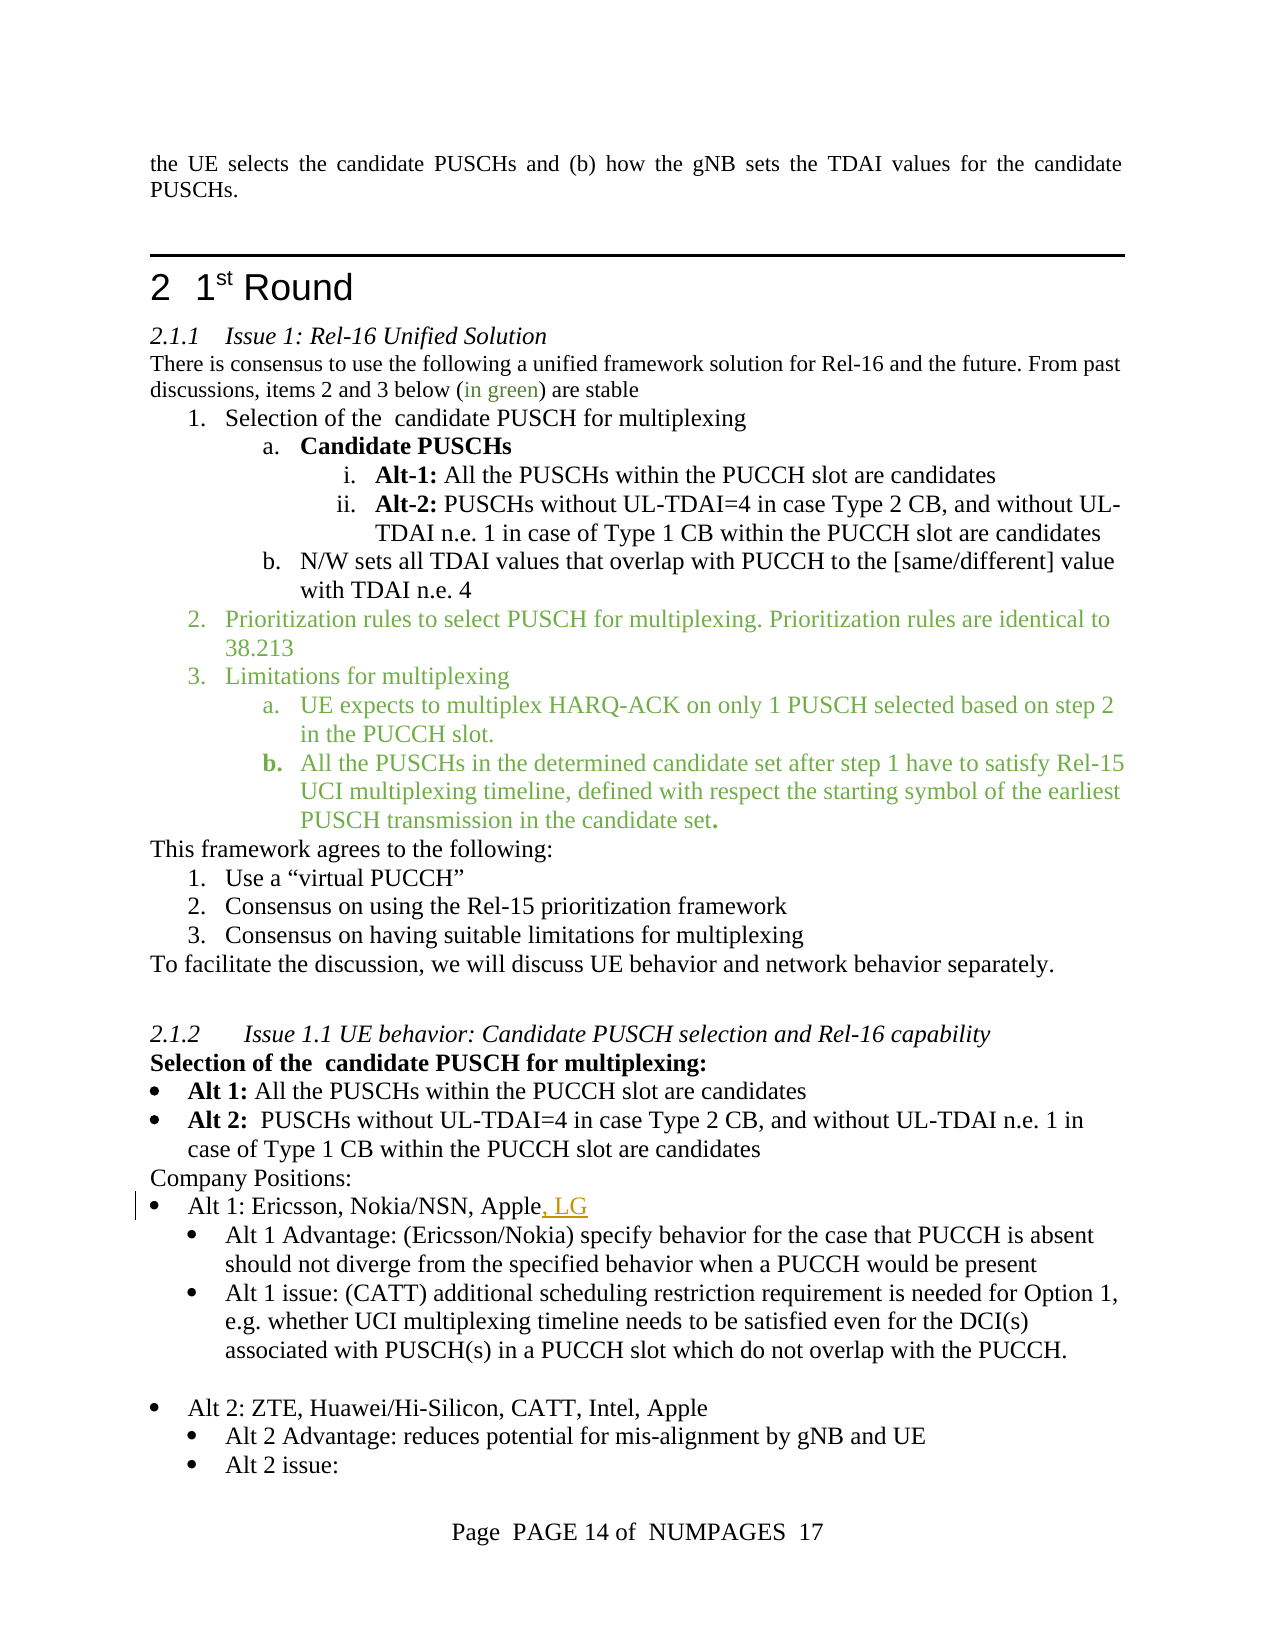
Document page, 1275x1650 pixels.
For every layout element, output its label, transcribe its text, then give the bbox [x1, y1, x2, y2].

list Limitations for multiplexing [187, 661, 1125, 690]
list Alt 2 issue: [187, 1450, 1125, 1479]
text This framework agrees to the following: [150, 834, 1125, 863]
list Candidate PUSCHs [262, 431, 1125, 460]
list Consensus on using the Rel-15 prioritization framework [187, 891, 1125, 920]
list Prioritization rules to select PUSCH for multiplexing. Prioritization rules are identical to 38.213 [187, 604, 1125, 661]
list UE expects to multiplex HARQ-ACK on only 1 PUSCH selected based on step 2 in the PUCCH slot. [262, 690, 1125, 748]
subtitle Issue 1.1 UE behavior: Candidate PUSCH selection and Rel-16 capability [150, 1019, 1125, 1048]
text To facilitate the discussion, we will discuss UE behavior and network behavior separately. [150, 949, 1125, 978]
list Use a “virtual PUCCH” [187, 863, 1125, 891]
text Selection of the candidate PUSCH for multiplexing: [150, 1048, 1125, 1076]
list Alt 1 Advantage: (Ericsson/Nokia) specify behavior for the case that PUCCH is absent should not diverge from the specified behavior when a PUCCH would be present [187, 1220, 1125, 1278]
list Alt-2: PUSCHs without UL-TDAI=4 in case Type 2 CB, and without UL-TDAI n.e. 1 in case of Type 1 CB within the PUCCH slot are candidates [356, 489, 1125, 546]
subtitle Issue 1: Rel-16 Unified Solution [150, 321, 1125, 350]
list Alt 2: PUSCHs without UL-TDAI=4 in case Type 2 CB, and without UL-TDAI n.e. 1 in case of Type 1 CB within the PUCCH slot are candidates [150, 1105, 1125, 1163]
list Alt 1: All the PUSCHs within the PUCCH slot are candidates [150, 1076, 1125, 1105]
list N/W sets all TDAI values that overlap with PUCCH to the [same/different] value with TDAI n.e. 4 [262, 546, 1125, 604]
list Selection of the candidate PUSCH for multiplexing [187, 403, 1125, 431]
list Consensus on having suitable limitations for multiplexing [187, 920, 1125, 949]
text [150, 150, 1125, 203]
list Alt 1: Ericsson, Nokia/NSN, Apple [150, 1191, 1125, 1220]
list Alt 2 Advantage: reduces potential for mis-alignment by gNB and UE [187, 1421, 1125, 1450]
list All the PUSCHs in the determined candidate set after step 1 have to satisfy Rel-15 UCI multiplexing timeline, defined with respect the starting symbol of the earliest PUSCH transmission in the candidate set. [262, 748, 1125, 834]
text There is consensus to use the following a unified framework solution for Rel-16 and the future. From past discussions, items 2 and 3 below (in green) are stable [150, 350, 1125, 403]
list Alt-1: All the PUSCHs within the PUCCH slot are candidates [356, 460, 1125, 489]
list Alt 1 issue: (CATT) additional scheduling restriction requirement is needed for Option 1, e.g. whether UCI multiplexing timeline needs to be satisfied even for the DCI(s) associated with PUSCH(s) in a PUCCH slot which do not overlap with the PUCCH. [187, 1278, 1125, 1364]
list Alt 2: ZTE, Huawei/Hi-Silicon, CATT, Intel, Apple [150, 1393, 1125, 1421]
subtitle 1st Round [150, 257, 1125, 309]
text Company Positions: [150, 1163, 1125, 1191]
